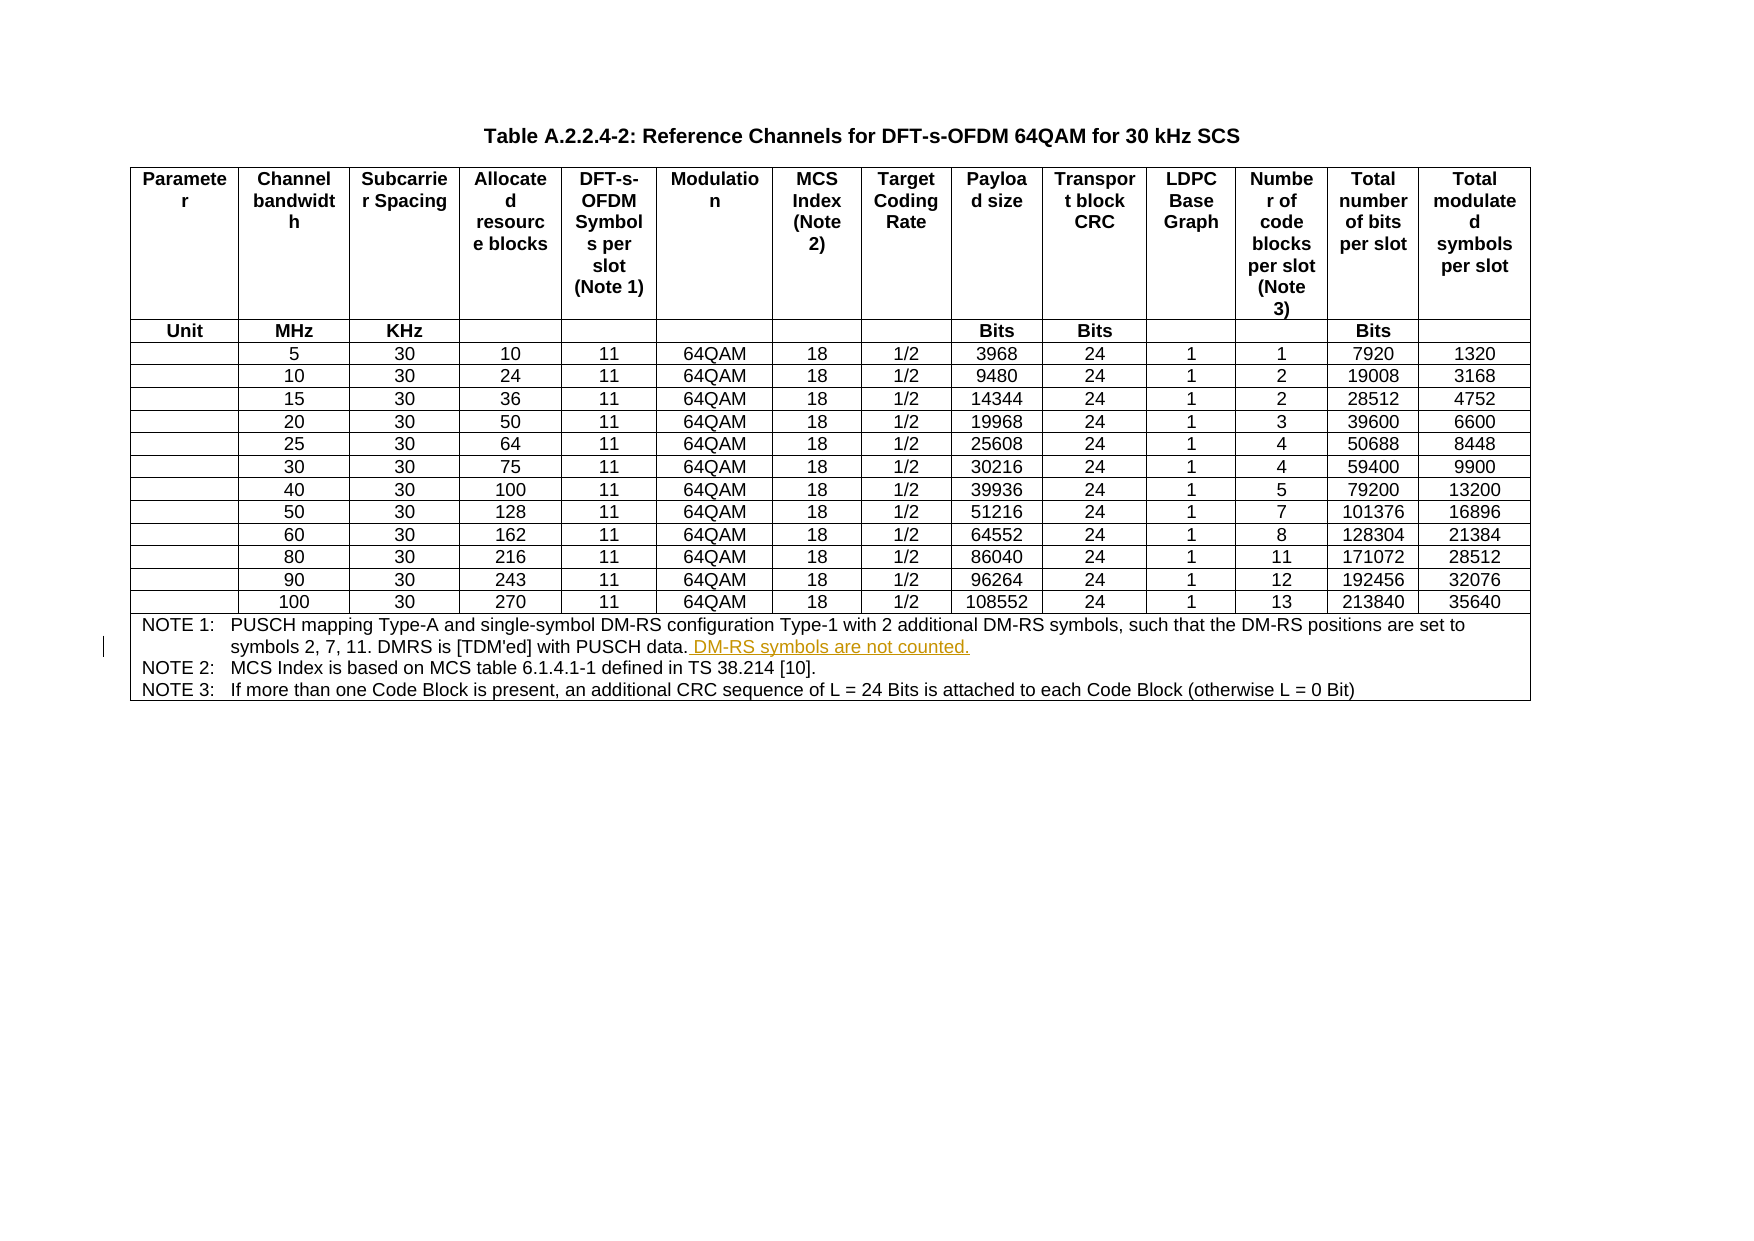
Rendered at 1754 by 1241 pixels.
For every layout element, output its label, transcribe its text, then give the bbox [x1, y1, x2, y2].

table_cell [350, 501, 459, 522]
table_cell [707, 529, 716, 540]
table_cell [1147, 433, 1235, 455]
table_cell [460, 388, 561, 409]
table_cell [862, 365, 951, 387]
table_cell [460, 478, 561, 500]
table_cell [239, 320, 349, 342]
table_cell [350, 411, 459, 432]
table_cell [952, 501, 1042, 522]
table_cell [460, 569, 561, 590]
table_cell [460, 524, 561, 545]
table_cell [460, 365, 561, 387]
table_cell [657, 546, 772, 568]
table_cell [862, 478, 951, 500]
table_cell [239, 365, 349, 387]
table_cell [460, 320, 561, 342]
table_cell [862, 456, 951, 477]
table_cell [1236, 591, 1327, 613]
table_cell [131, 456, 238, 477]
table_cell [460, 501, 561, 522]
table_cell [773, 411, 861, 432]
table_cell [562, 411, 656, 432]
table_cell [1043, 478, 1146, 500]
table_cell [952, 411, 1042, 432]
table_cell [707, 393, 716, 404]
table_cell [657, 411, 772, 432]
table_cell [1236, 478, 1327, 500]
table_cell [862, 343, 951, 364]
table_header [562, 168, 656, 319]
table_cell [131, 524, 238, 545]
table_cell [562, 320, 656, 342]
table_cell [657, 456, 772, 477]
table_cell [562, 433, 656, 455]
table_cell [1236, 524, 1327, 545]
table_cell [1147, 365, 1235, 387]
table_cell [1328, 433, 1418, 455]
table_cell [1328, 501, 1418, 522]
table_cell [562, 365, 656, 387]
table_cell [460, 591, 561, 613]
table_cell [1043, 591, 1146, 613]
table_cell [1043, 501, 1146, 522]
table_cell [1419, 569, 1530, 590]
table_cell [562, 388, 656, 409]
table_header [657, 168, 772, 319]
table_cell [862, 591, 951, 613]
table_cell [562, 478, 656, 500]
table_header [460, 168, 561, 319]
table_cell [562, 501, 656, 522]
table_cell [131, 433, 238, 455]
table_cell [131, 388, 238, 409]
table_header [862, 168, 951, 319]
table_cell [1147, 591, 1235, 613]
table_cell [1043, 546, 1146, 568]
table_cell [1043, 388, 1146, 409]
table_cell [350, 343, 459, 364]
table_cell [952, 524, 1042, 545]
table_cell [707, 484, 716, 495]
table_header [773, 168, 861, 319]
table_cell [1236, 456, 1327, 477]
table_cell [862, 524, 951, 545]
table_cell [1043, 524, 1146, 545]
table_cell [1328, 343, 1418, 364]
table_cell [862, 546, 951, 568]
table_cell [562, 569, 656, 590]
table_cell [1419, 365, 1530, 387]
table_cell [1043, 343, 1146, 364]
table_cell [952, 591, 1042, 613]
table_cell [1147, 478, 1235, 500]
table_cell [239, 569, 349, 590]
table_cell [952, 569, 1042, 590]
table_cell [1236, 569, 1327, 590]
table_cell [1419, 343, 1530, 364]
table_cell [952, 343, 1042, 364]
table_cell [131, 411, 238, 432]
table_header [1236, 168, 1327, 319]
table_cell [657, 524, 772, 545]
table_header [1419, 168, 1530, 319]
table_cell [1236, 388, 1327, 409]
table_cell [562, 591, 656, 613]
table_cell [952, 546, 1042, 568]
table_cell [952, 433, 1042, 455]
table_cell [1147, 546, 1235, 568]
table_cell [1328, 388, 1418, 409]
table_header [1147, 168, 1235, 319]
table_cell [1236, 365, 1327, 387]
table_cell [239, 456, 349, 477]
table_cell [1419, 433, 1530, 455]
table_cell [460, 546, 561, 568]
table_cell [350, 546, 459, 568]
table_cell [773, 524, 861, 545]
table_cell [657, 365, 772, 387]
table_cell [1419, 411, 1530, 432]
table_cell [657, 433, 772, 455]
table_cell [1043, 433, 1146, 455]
text Table A.2.2.4-2: Reference Channels for DFT-s-OFDM 64QAM for 30 kHz SCS [118, 124, 1606, 148]
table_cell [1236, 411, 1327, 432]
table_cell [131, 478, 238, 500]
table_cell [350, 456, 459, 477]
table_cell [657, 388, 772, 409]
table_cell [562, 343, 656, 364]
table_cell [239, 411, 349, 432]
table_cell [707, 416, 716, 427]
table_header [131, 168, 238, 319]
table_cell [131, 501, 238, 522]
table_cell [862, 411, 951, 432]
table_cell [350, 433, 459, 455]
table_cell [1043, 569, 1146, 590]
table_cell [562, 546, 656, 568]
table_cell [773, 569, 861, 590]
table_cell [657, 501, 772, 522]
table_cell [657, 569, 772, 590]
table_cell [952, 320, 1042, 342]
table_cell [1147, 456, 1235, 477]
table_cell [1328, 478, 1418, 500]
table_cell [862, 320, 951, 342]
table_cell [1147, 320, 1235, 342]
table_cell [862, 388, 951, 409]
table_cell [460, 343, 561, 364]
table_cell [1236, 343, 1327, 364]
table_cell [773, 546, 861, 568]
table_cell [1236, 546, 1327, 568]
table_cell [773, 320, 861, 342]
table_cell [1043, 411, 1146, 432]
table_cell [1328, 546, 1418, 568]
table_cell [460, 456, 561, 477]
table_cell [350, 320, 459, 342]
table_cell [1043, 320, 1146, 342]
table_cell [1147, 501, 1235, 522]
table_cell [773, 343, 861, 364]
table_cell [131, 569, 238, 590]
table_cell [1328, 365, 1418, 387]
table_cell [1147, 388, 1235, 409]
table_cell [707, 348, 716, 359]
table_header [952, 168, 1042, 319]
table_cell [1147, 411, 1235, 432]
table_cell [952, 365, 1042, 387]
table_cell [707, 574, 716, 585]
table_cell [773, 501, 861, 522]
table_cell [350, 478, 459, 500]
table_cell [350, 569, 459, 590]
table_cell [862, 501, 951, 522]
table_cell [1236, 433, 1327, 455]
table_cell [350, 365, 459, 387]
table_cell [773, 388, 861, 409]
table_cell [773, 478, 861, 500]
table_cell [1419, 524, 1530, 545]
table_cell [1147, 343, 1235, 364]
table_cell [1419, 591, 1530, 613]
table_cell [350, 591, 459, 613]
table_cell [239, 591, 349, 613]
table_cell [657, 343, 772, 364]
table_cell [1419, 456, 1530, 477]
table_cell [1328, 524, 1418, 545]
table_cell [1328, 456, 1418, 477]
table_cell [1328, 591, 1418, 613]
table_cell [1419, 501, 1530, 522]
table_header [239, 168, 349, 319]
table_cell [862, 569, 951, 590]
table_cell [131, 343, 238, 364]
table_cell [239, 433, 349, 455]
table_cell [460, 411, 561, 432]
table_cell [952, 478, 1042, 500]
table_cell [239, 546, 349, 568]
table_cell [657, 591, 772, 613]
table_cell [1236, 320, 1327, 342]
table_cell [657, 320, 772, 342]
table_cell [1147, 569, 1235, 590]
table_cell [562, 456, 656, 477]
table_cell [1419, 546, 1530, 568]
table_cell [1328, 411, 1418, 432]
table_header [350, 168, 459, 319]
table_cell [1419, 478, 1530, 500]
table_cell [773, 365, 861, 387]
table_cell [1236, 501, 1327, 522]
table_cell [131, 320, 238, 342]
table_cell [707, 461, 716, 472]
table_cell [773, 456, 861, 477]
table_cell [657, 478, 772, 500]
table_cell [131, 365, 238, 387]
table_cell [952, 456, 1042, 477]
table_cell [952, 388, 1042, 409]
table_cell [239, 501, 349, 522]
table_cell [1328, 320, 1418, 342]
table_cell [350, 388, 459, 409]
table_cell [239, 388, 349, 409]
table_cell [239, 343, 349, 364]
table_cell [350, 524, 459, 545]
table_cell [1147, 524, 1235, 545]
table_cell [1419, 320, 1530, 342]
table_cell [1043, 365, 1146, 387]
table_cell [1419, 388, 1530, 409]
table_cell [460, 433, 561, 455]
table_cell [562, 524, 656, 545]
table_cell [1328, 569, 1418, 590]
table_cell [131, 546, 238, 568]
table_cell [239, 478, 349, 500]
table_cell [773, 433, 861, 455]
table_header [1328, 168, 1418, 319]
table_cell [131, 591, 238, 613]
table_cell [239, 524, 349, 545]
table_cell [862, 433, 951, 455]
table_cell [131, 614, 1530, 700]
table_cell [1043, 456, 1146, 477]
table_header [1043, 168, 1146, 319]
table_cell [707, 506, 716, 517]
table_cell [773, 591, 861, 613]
